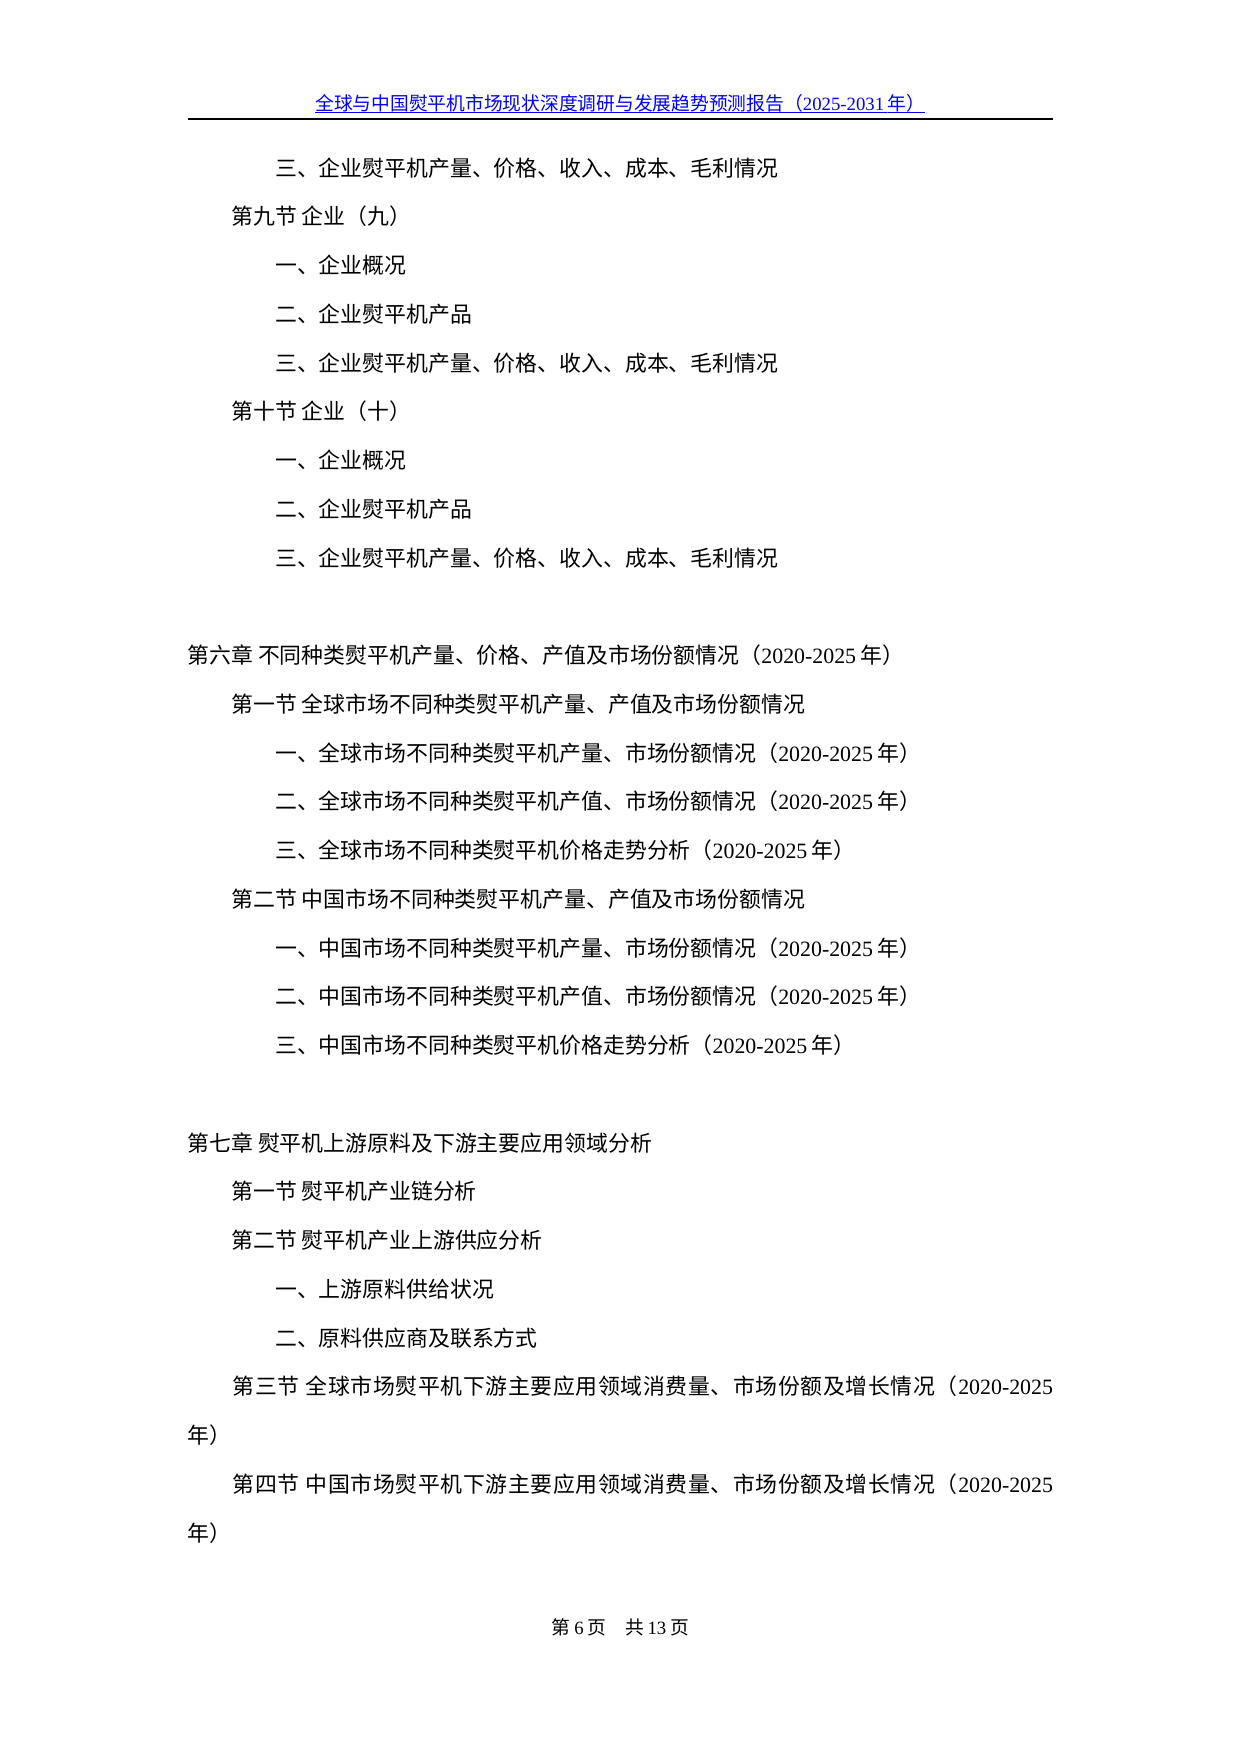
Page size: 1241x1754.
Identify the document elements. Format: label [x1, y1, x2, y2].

text [187, 150, 1053, 1548]
